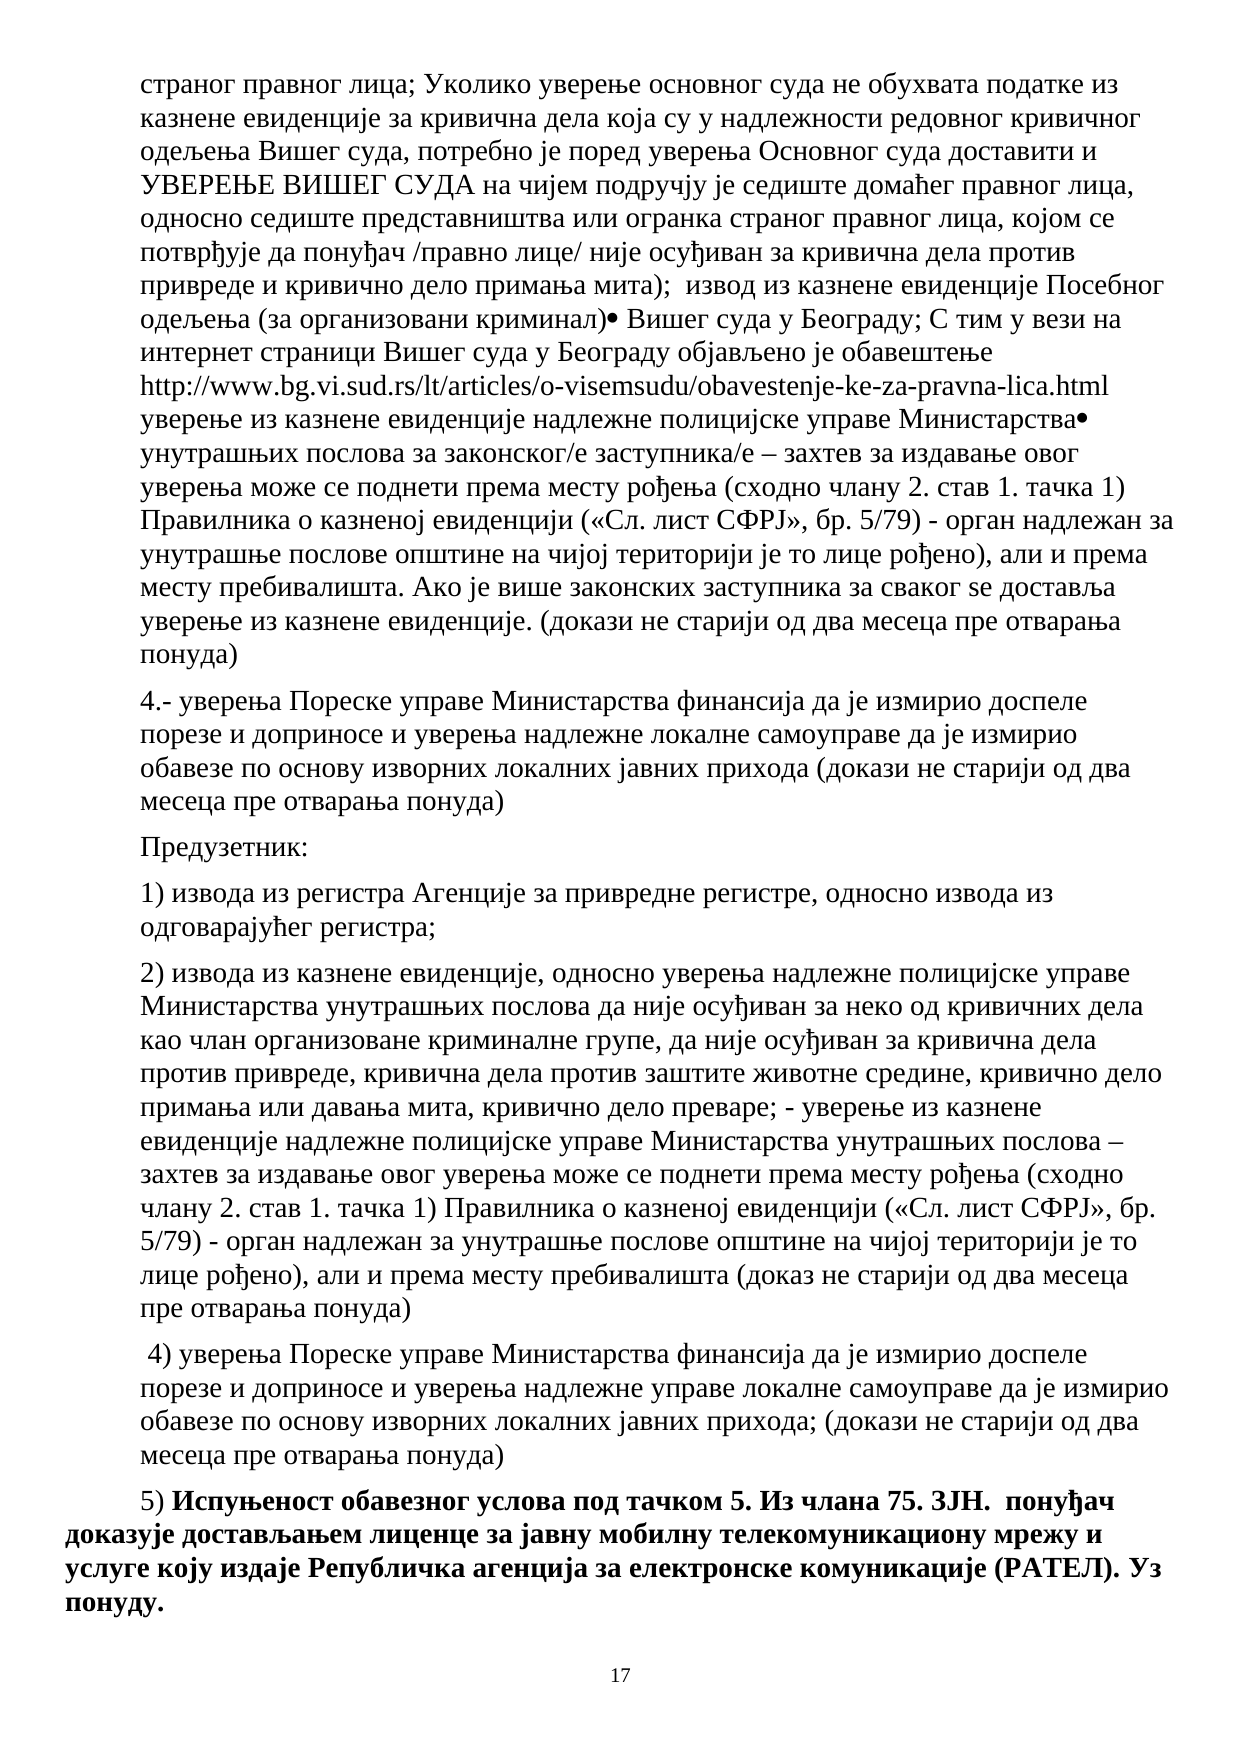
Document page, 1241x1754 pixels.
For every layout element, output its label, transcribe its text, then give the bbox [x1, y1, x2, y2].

text 5) Испуњеност обавезног услова под тачком 5. Из члана 75. ЗЈН. понуђач доказује достављањем лиценце за јавну мобилну телекомуникациону мрежу и услуге коју издаје Републичка агенција за електронске комуникације (РАТЕЛ). Уз понуду. [65, 1483, 1175, 1617]
text Предузетник: [140, 829, 1175, 863]
text 4) уверења Пореске управе Министарства финансија да је измирио доспеле порезе и доприносе и уверења надлежне управе локалне самоуправе да је измирио обавезе по основу изворних локалних јавних прихода; (докази не старији од два месеца пре отварања понуда) [140, 1336, 1175, 1471]
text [140, 66, 1175, 670]
text 4.- уверења Пореске управе Министарства финансија да је измирио доспеле порезе и доприносе и уверења надлежне локалне самоуправе да је измирио обавезе по основу изворних локалних јавних прихода (докази не старији од два месеца пре отварања понуда) [140, 683, 1175, 817]
text 2) извода из казнене евиденције, односно уверења надлежне полицијске управе Министарства унутрашњих послова да није осуђиван за неко од кривичних дела као члан организоване криминалне групе, да није осуђиван за кривична дела против привреде, кривична дела против заштите животне средине, кривично дело примања или давања мита, кривично дело преваре; - уверење из казнене евиденције надлежне полицијске управе Министарства унутрашњих послова – захтев за издавање овог уверења може се поднети према месту рођења (сходно члану 2. став 1. тачка 1) Правилника о казненој евиденцији («Сл. лист СФРЈ», бр. 5/79) - орган надлежан за унутрашње послове општине на чијој територији је то лице рођено), али и према месту пребивалишта (доказ не старији од два месеца пре отварања понуда) [140, 955, 1175, 1324]
text 1) извода из регистра Агенције за привредне регистре, односно извода из одговарајућег регистра; [140, 875, 1175, 942]
